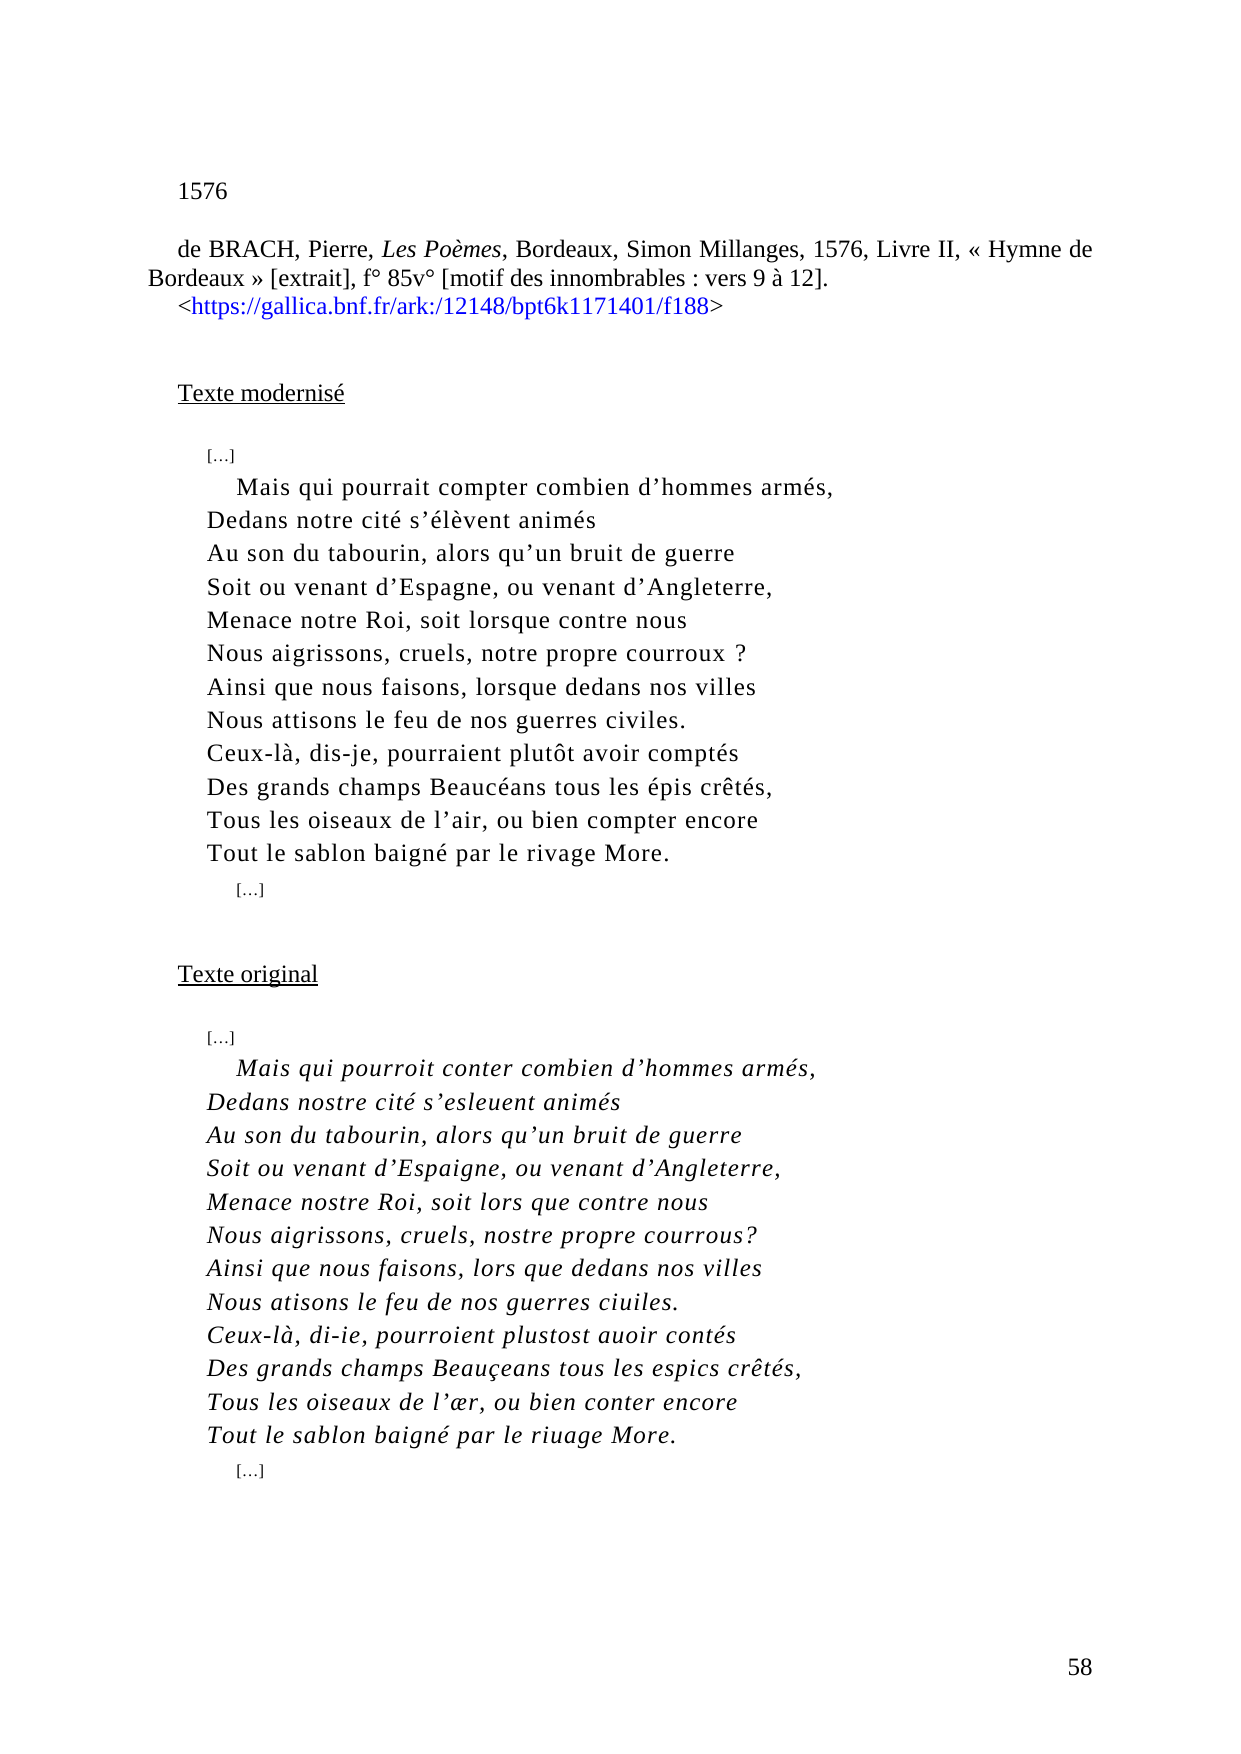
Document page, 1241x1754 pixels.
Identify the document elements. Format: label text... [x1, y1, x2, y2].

text Menace nostre Roi, soit lors que contre nous [207, 1183, 1093, 1217]
text Soit ou venant d’Espaigne, ou venant d’Angleterre, [207, 1150, 1093, 1183]
text Ceux-là, di-ie, pourroient plustost auoir contés [207, 1317, 1093, 1350]
text Ainsi que nous faisons, lors que dedans nos villes [207, 1250, 1093, 1283]
text Des grands champs Beauçeans tous les espics crêtés, [207, 1350, 1093, 1383]
text Au son du tabourin, alors qu’un bruit de guerre [207, 1117, 1093, 1150]
text Dedans notre cité s’élèvent animés [207, 502, 1093, 535]
text 1576 [148, 176, 1093, 205]
text Tous les oiseaux de l’air, ou bien compter encore [207, 802, 1093, 835]
text de BRACH, Pierre, Les Poèmes, Bordeaux, Simon Millanges, 1576, Livre II, « Hymne de Bordeaux » [extrait], f° 85v° [motif des innombrables : vers 9 à 12]. [148, 234, 1093, 291]
text <https://gallica.bnf.fr/ark:/12148/bpt6k1171401/f188> [148, 291, 1093, 320]
text Nous atisons le feu de nos guerres ciuiles. [207, 1283, 1093, 1317]
text […] [177, 435, 1093, 468]
text Tout le sablon baigné par le riuage More. [207, 1417, 1093, 1450]
text Ceux-là, dis-je, pourraient plutôt avoir comptés [207, 735, 1093, 768]
text […] [207, 868, 1093, 902]
text Texte modernisé [148, 378, 1093, 406]
text Dedans nostre cité s’esleuent animés [207, 1083, 1093, 1117]
text Des grands champs Beaucéans tous les épis crêtés, [207, 768, 1093, 802]
text Menace notre Roi, soit lorsque contre nous [207, 602, 1093, 635]
text Tous les oiseaux de l’ær, ou bien conter encore [207, 1383, 1093, 1417]
text Tout le sablon baigné par le rivage More. [207, 835, 1093, 868]
text Texte original [148, 959, 1093, 988]
text Mais qui pourroit conter combien d’hommes armés, [236, 1050, 1093, 1083]
text […] [177, 1017, 1093, 1050]
text Au son du tabourin, alors qu’un bruit de guerre [207, 535, 1093, 568]
text Mais qui pourrait compter combien d’hommes armés, [236, 468, 1093, 502]
text Nous aigrissons, cruels, nostre propre courrous? [207, 1217, 1093, 1250]
text Nous aigrissons, cruels, notre propre courroux ? [207, 635, 1093, 668]
text Nous attisons le feu de nos guerres civiles. [207, 702, 1093, 735]
text Soit ou venant d’Espagne, ou venant d’Angleterre, [207, 568, 1093, 602]
text […] [207, 1450, 1093, 1483]
text Ainsi que nous faisons, lorsque dedans nos villes [207, 668, 1093, 702]
